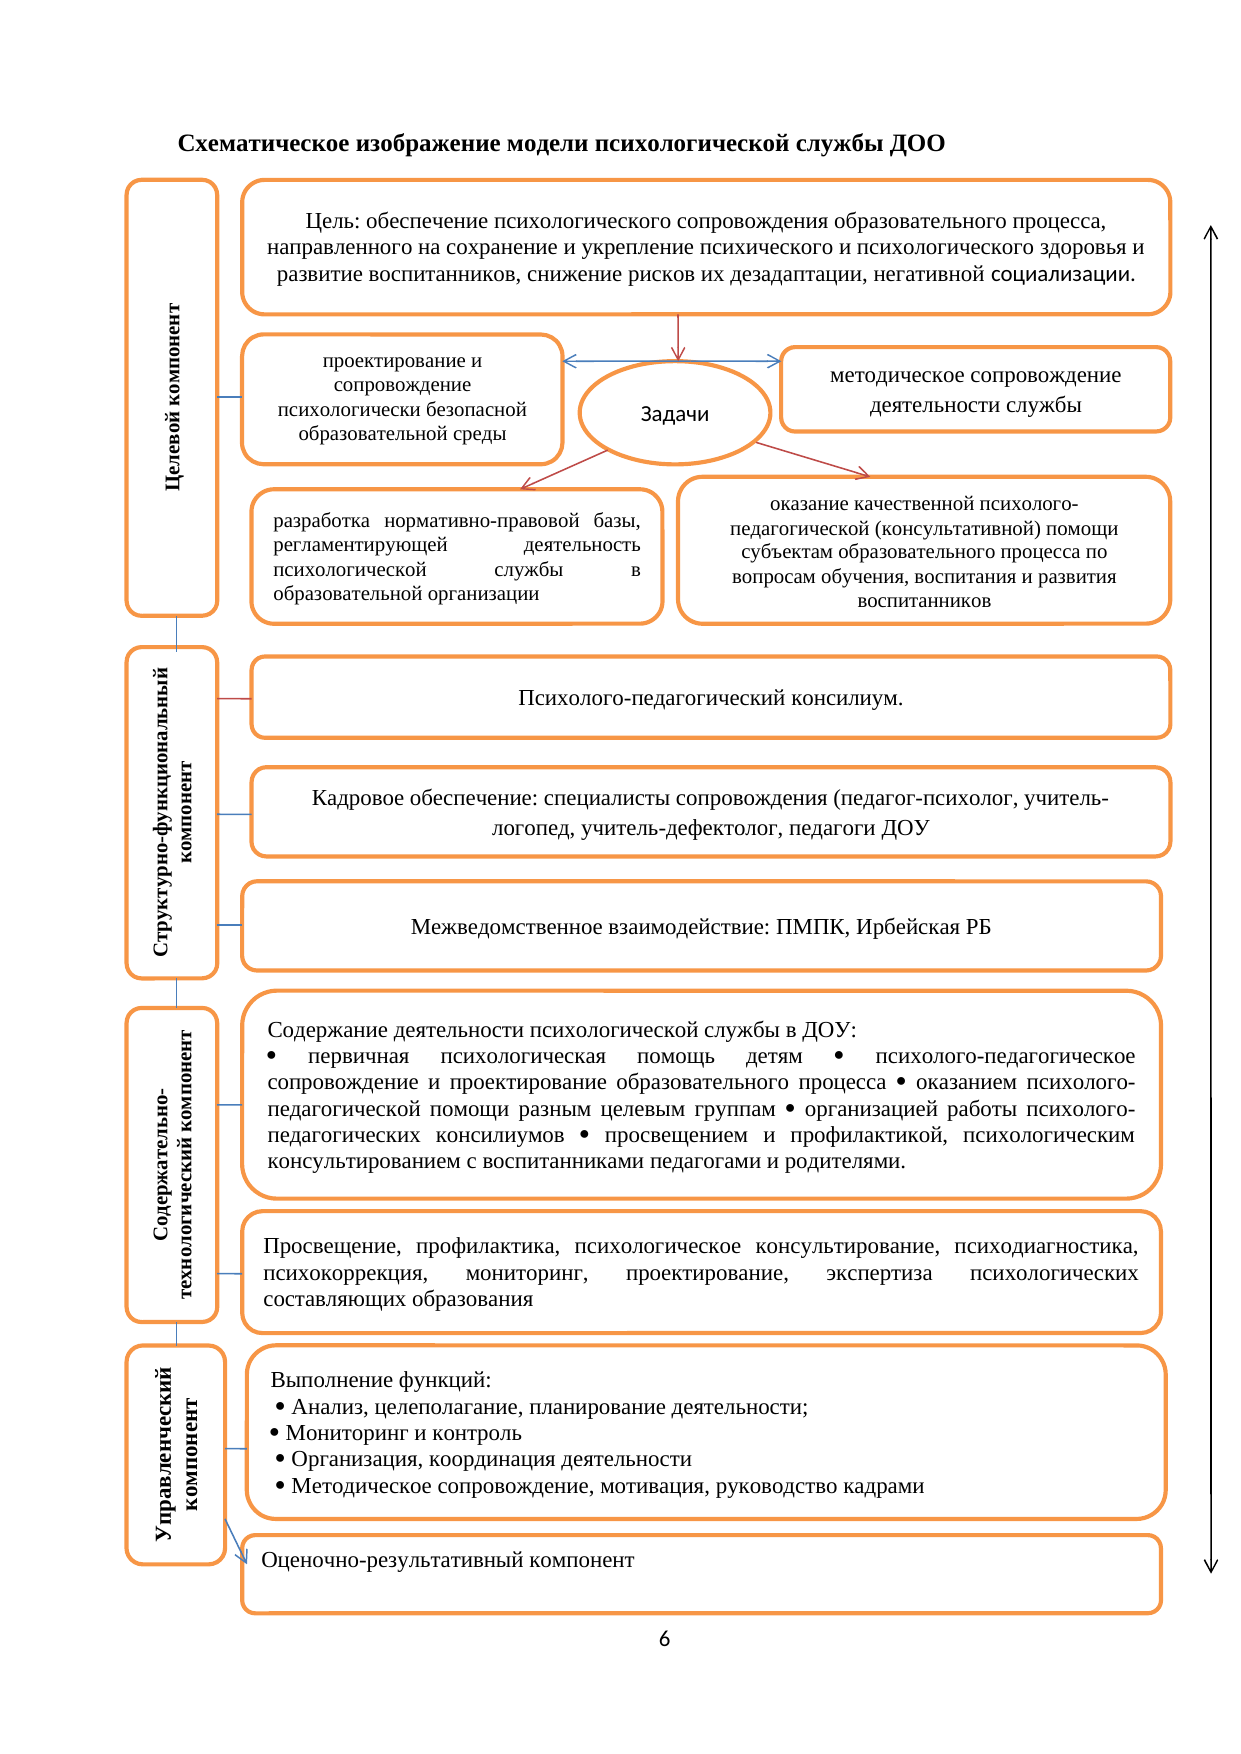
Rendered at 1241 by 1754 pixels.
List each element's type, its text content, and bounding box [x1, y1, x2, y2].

text Схематическое изображение модели психологической службы ДОО [177, 128, 1152, 156]
